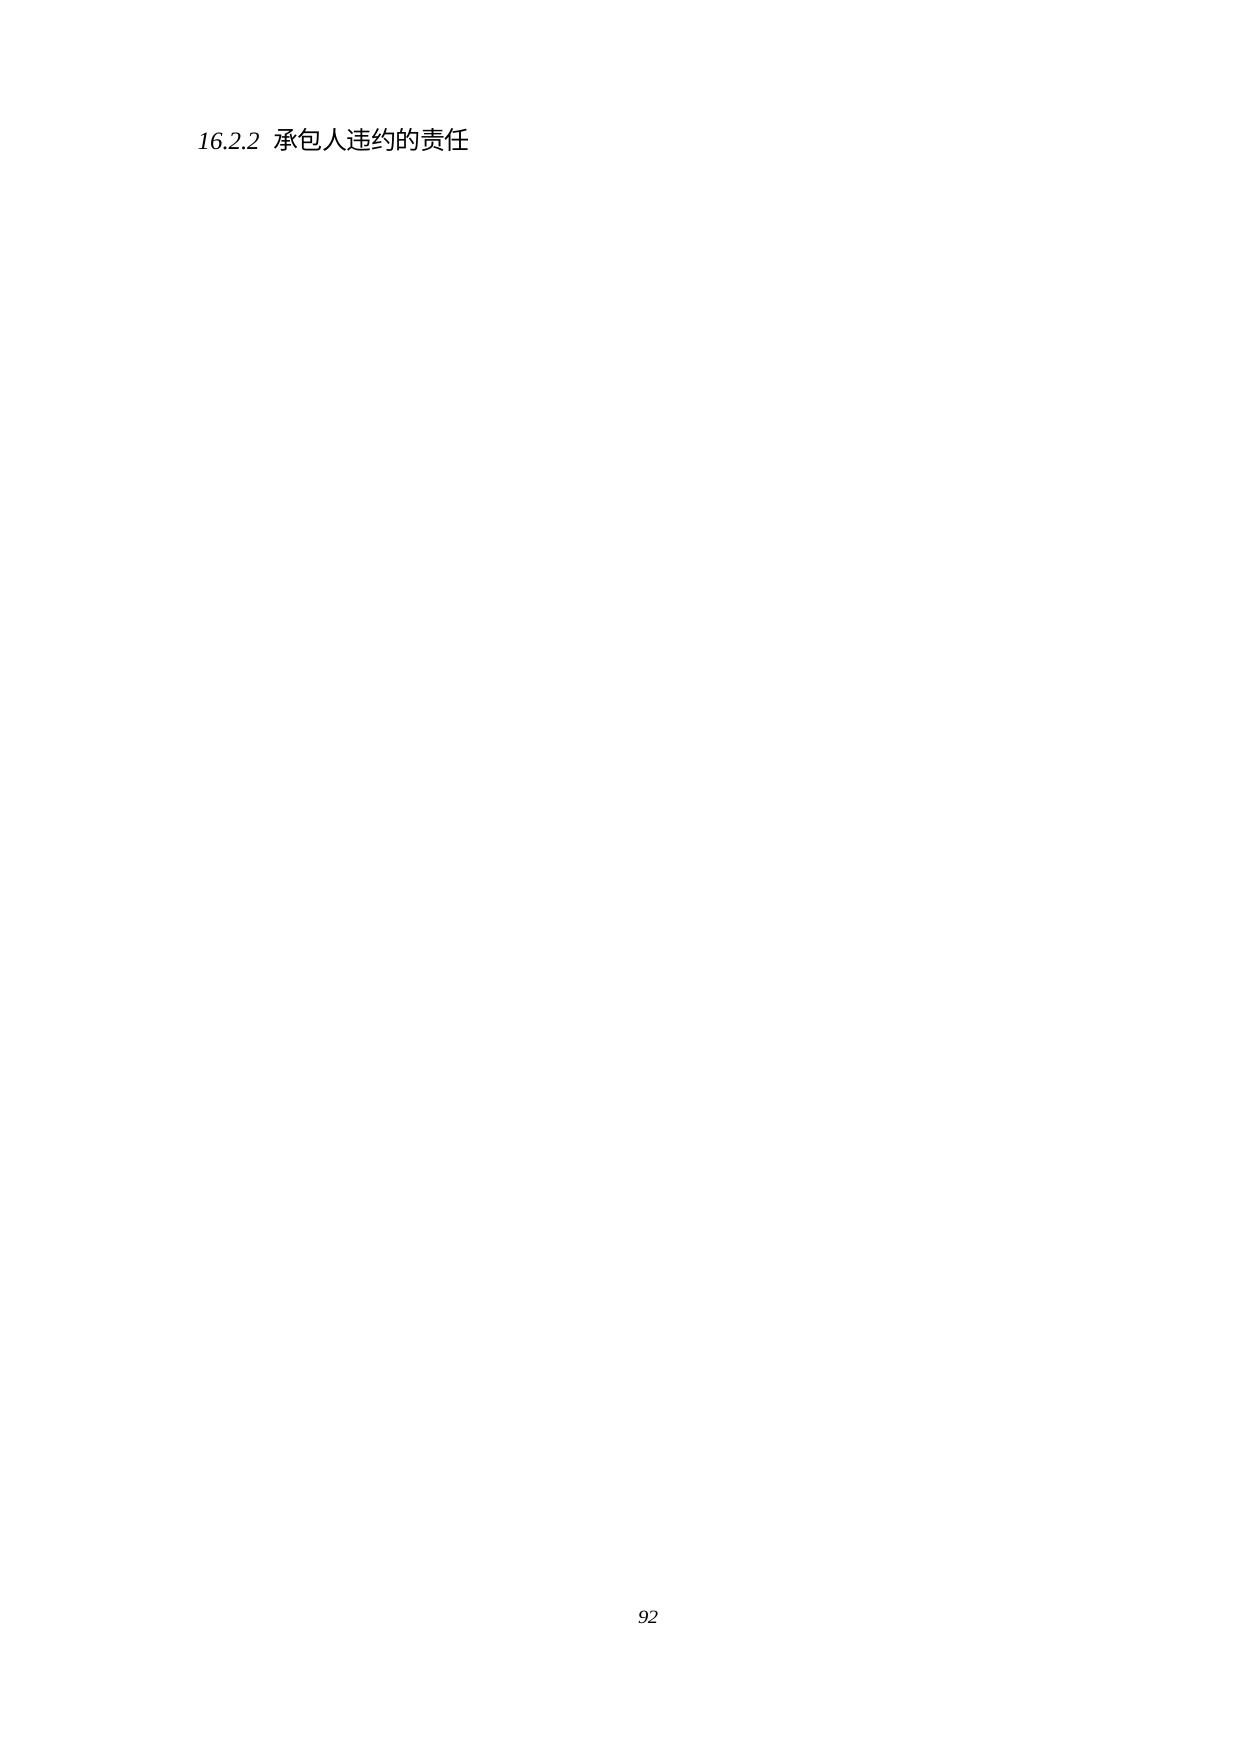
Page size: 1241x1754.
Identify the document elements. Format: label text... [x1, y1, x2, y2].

list 承包人违约的责任 [197, 121, 1166, 157]
